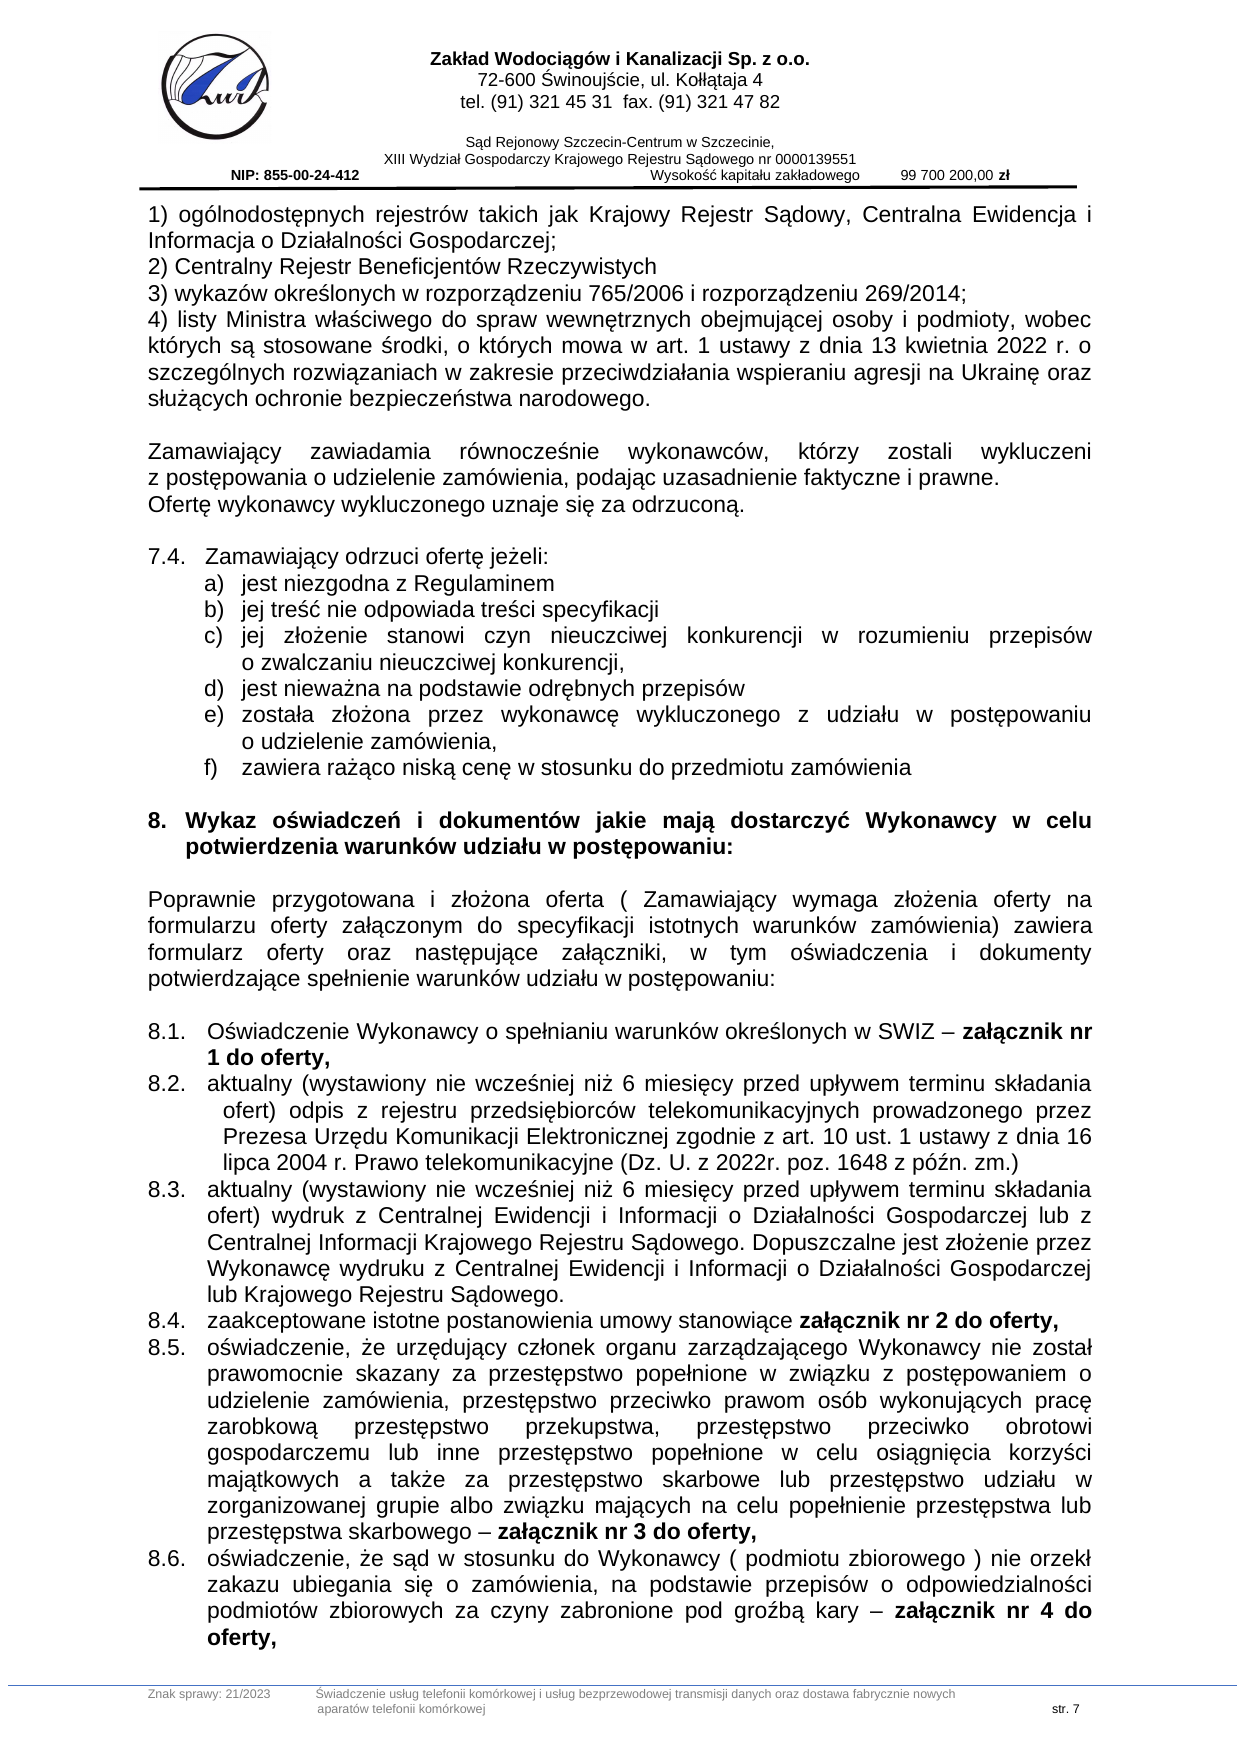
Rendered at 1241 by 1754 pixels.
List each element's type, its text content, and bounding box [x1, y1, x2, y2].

list aktualny (wystawiony nie wcześniej niż 6 miesięcy przed upływem terminu składania ofert) odpis z rejestru przedsiębiorców telekomunikacyjnych prowadzonego przez Prezesa Urzędu Komunikacji Elektronicznej zgodnie z art. 10 ust. 1 ustawy z dnia 16 lipca 2004 r. Prawo telekomunikacyjne (Dz. U. z 2022r. poz. 1648 z późn. zm.) [148, 1070, 1092, 1176]
text 3) wykazów określonych w rozporządzeniu 765/2006 i rozporządzeniu 269/2014; [148, 280, 1092, 306]
list Oświadczenie Wykonawcy o spełnianiu warunków określonych w SWIZ – załącznik nr 1 do oferty, [148, 1018, 1092, 1070]
list jest nieważna na podstawie odrębnych przepisów [204, 675, 1092, 701]
text 1) ogólnodostępnych rejestrów takich jak Krajowy Rejestr Sądowy, Centralna Ewidencja i Informacja o Działalności Gospodarczej; [148, 201, 1092, 253]
list zaakceptowane istotne postanowienia umowy stanowiące załącznik nr 2 do oferty, [148, 1307, 1092, 1334]
list jest niezgodna z Regulaminem [204, 569, 1092, 596]
text 7.4. Zamawiający odrzuci ofertę jeżeli: [148, 543, 1092, 569]
list aktualny (wystawiony nie wcześniej niż 6 miesięcy przed upływem terminu składania ofert) wydruk z Centralnej Ewidencji i Informacji o Działalności Gospodarczej lub z Centralnej Informacji Krajowego Rejestru Sądowego. Dopuszczalne jest złożenie przez Wykonawcę wydruku z Centralnej Ewidencji i Informacji o Działalności Gospodarczej lub Krajowego Rejestru Sądowego. [148, 1176, 1092, 1307]
list została złożona przez wykonawcę wykluczonego z udziału w postępowaniu o udzielenie zamówienia, [204, 701, 1092, 754]
list oświadczenie, że urzędujący członek organu zarządzającego Wykonawcy nie został prawomocnie skazany za przestępstwo popełnione w związku z postępowaniem o udzielenie zamówienia, przestępstwo przeciwko prawom osób wykonujących pracę zarobkową przestępstwo przekupstwa, przestępstwo przeciwko obrotowi gospodarczemu lub inne przestępstwo popełnione w celu osiągnięcia korzyści majątkowych a także za przestępstwo skarbowe lub przestępstwo udziału w zorganizowanej grupie albo związku mających na celu popełnienie przestępstwa lub przestępstwa skarbowego – załącznik nr 3 do oferty, [148, 1334, 1092, 1545]
list Wykaz oświadczeń i dokumentów jakie mają dostarczyć Wykonawcy w celu potwierdzenia warunków udziału w postępowaniu: [148, 807, 1092, 859]
text 4) listy Ministra właściwego do spraw wewnętrznych obejmującej osoby i podmioty, wobec których są stosowane środki, o których mowa w art. 1 ustawy z dnia 13 kwietnia 2022 r. o szczególnych rozwiązaniach w zakresie przeciwdziałania wspieraniu agresji na Ukrainę oraz służących ochronie bezpieczeństwa narodowego. [148, 306, 1092, 411]
text Zamawiający zawiadamia równocześnie wykonawców, którzy zostali wykluczeni z postępowania o udzielenie zamówienia, podając uzasadnienie faktyczne i prawne. [148, 438, 1092, 491]
list zawiera rażąco niską cenę w stosunku do przedmiotu zamówienia [204, 754, 1092, 780]
text 2) Centralny Rejestr Beneficjentów Rzeczywistych [148, 253, 1092, 280]
text Poprawnie przygotowana i złożona oferta ( Zamawiający wymaga złożenia oferty na formularzu oferty załączonym do specyfikacji istotnych warunków zamówienia) zawiera formularz oferty oraz następujące załączniki, w tym oświadczenia i dokumenty potwierdzające spełnienie warunków udziału w postępowaniu: [148, 886, 1092, 991]
text Ofertę wykonawcy wykluczonego uznaje się za odrzuconą. [148, 491, 1092, 517]
list oświadczenie, że sąd w stosunku do Wykonawcy ( podmiotu zbiorowego ) nie orzekł zakazu ubiegania się o zamówienia, na podstawie przepisów o odpowiedzialności podmiotów zbiorowych za czyny zabronione pod groźbą kary – załącznik nr 4 do oferty, [148, 1545, 1092, 1650]
picture [158, 31, 272, 144]
list jej treść nie odpowiada treści specyfikacji [204, 596, 1092, 622]
list jej złożenie stanowi czyn nieuczciwej konkurencji w rozumieniu przepisów o zwalczaniu nieuczciwej konkurencji, [204, 622, 1092, 675]
